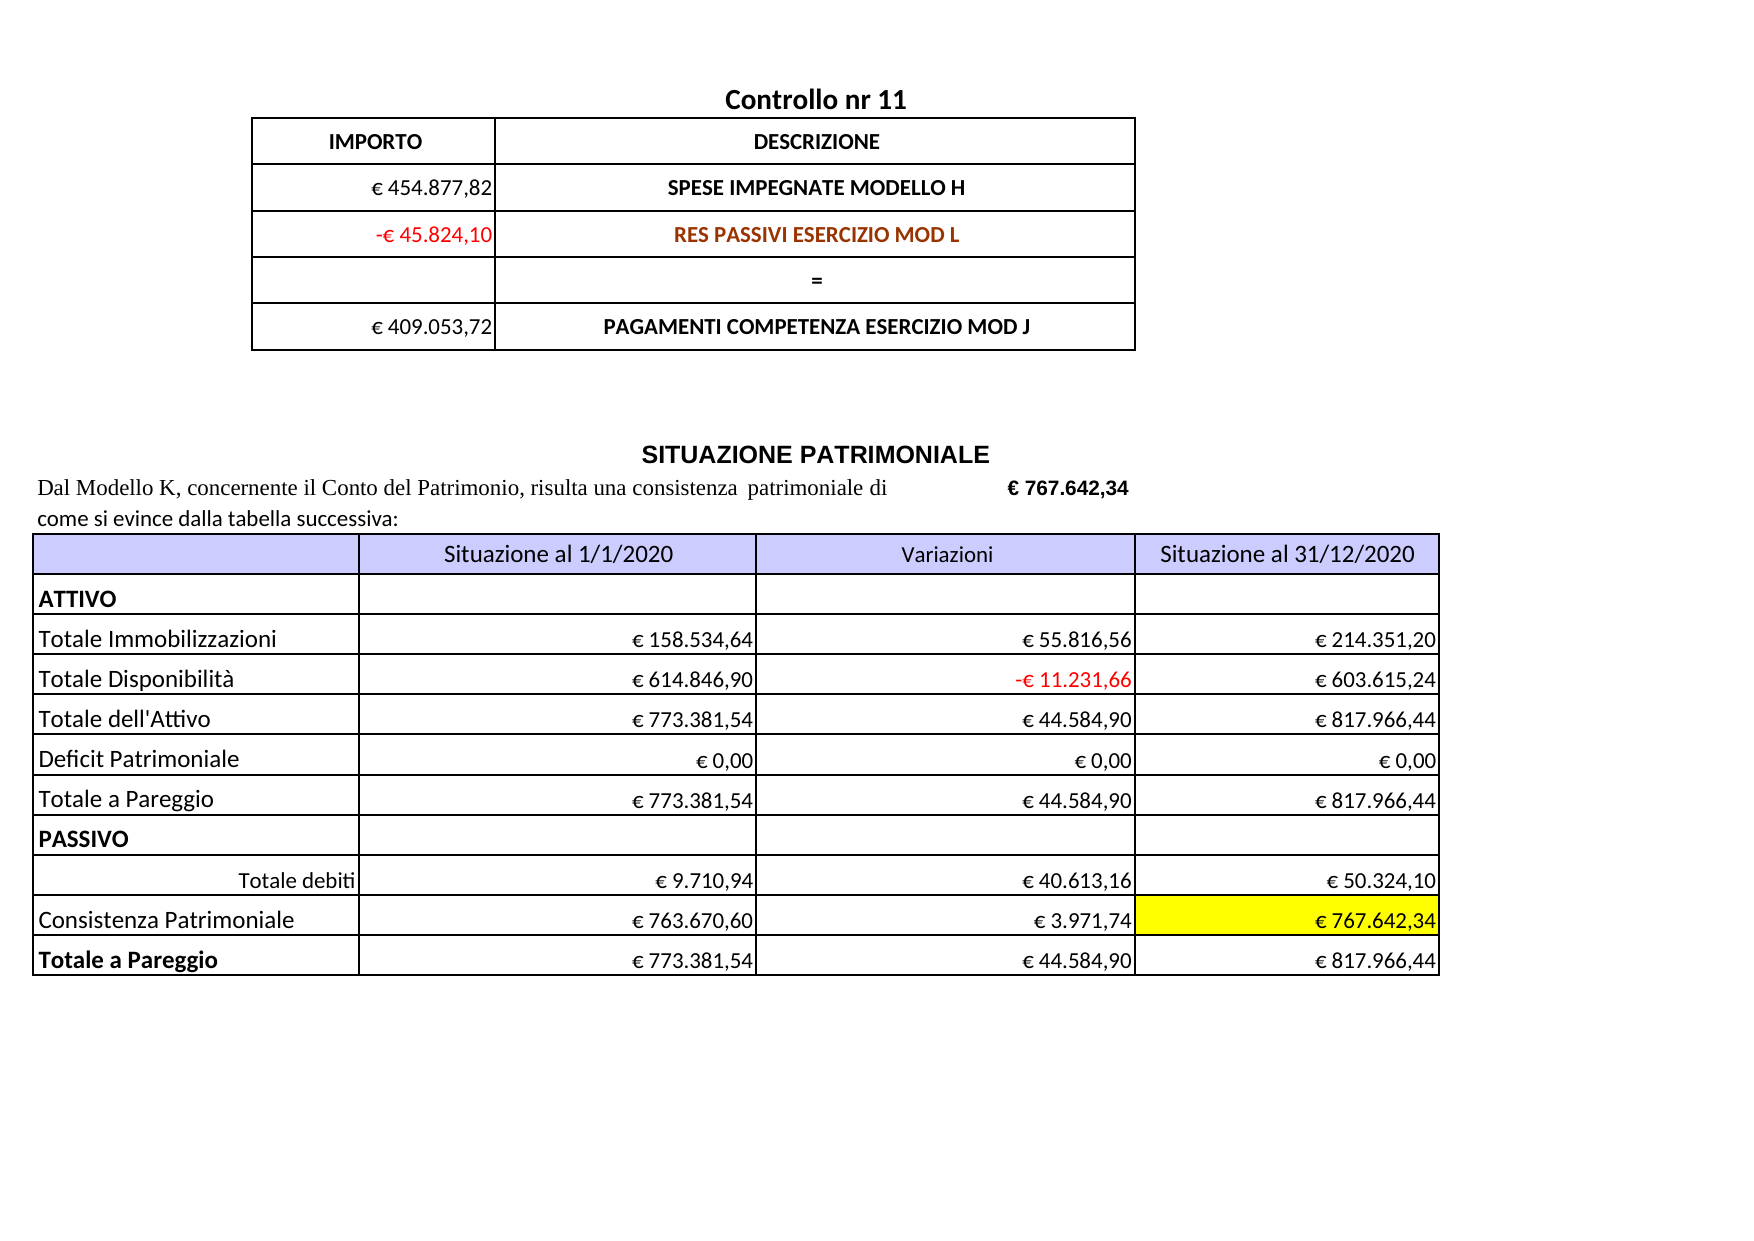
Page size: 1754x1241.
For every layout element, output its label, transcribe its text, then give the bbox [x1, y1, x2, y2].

table_cell € 817.966,44 [1136, 776, 1438, 813]
table_cell PASSIVO [34, 816, 358, 854]
table_cell Totale Disponibilità [34, 655, 358, 693]
table_cell -€ 11.231,66 [757, 655, 1134, 693]
table_cell € 603.615,24 [1136, 655, 1438, 693]
table_cell [1136, 816, 1438, 854]
table_header Situazione al 31/12/2020 [1136, 535, 1438, 573]
table_cell Consistenza Patrimoniale [34, 896, 358, 934]
table_header [34, 535, 358, 573]
table_cell Totale dell'Attivo [34, 695, 358, 733]
table_cell € 817.966,44 [1136, 695, 1438, 733]
table_cell € 0,00 [1136, 735, 1438, 773]
table_cell Totale debiti [34, 856, 358, 894]
table_cell € 0,00 [757, 735, 1134, 773]
table_cell € 40.613,16 [757, 856, 1134, 894]
table_cell -€ 45.824,10 [253, 212, 494, 256]
table_cell € 0,00 [360, 735, 755, 773]
table_cell € 50.324,10 [1136, 856, 1438, 894]
table_cell € 773.381,54 [360, 776, 755, 813]
table_cell € 773.381,54 [360, 695, 755, 733]
table_cell Totale a Pareggio [34, 936, 358, 974]
table_cell [757, 575, 1134, 613]
table_cell RES PASSIVI ESERCIZIO MOD L [496, 212, 1134, 256]
subtitle SITUAZIONE PATRIMONIALE [624, 441, 1008, 469]
table_cell [1136, 575, 1438, 613]
table_cell € 614.846,90 [360, 655, 755, 693]
table_cell € 44.584,90 [757, 936, 1134, 974]
table_header Situazione al 1/1/2020 [360, 535, 755, 573]
table_cell € 767.642,34 [1136, 896, 1438, 934]
table_cell € 817.966,44 [1136, 936, 1438, 974]
table_cell € 55.816,56 [757, 615, 1134, 653]
table_cell € 44.584,90 [757, 776, 1134, 813]
table_cell € 454.877,82 [253, 165, 494, 209]
table_cell ATTIVO [34, 575, 358, 613]
table_cell € 9.710,94 [360, 856, 755, 894]
text Controllo nr 11 [624, 81, 1008, 116]
table_cell € 158.534,64 [360, 615, 755, 653]
table_cell Deficit Patrimoniale [34, 735, 358, 773]
table_header DESCRIZIONE [496, 119, 1134, 163]
table_cell PAGAMENTI COMPETENZA ESERCIZIO MOD J [496, 304, 1134, 349]
table_cell [757, 816, 1134, 854]
table_cell € 3.971,74 [757, 896, 1134, 934]
table_cell Totale Immobilizzazioni [34, 615, 358, 653]
table_cell € 773.381,54 [360, 936, 755, 974]
table_cell SPESE IMPEGNATE MODELLO H [496, 165, 1134, 209]
table_cell Totale a Pareggio [34, 776, 358, 813]
table_cell [360, 575, 755, 613]
table_cell [253, 258, 494, 302]
table_cell € 44.584,90 [757, 695, 1134, 733]
table_cell € 214.351,20 [1136, 615, 1438, 653]
table_cell = [496, 258, 1134, 302]
text come si evince dalla tabella successiva: [37, 504, 1748, 532]
table_cell € 763.670,60 [360, 896, 755, 934]
table_header IMPORTO [253, 119, 494, 163]
text Dal Modello K, concernente il Conto del Patrimonio, risulta una consistenza patrimoniale di € 767.642,34 [37, 474, 1748, 500]
table_cell € 409.053,72 [253, 304, 494, 349]
table_cell [360, 816, 755, 854]
table_header Variazioni [757, 535, 1134, 573]
